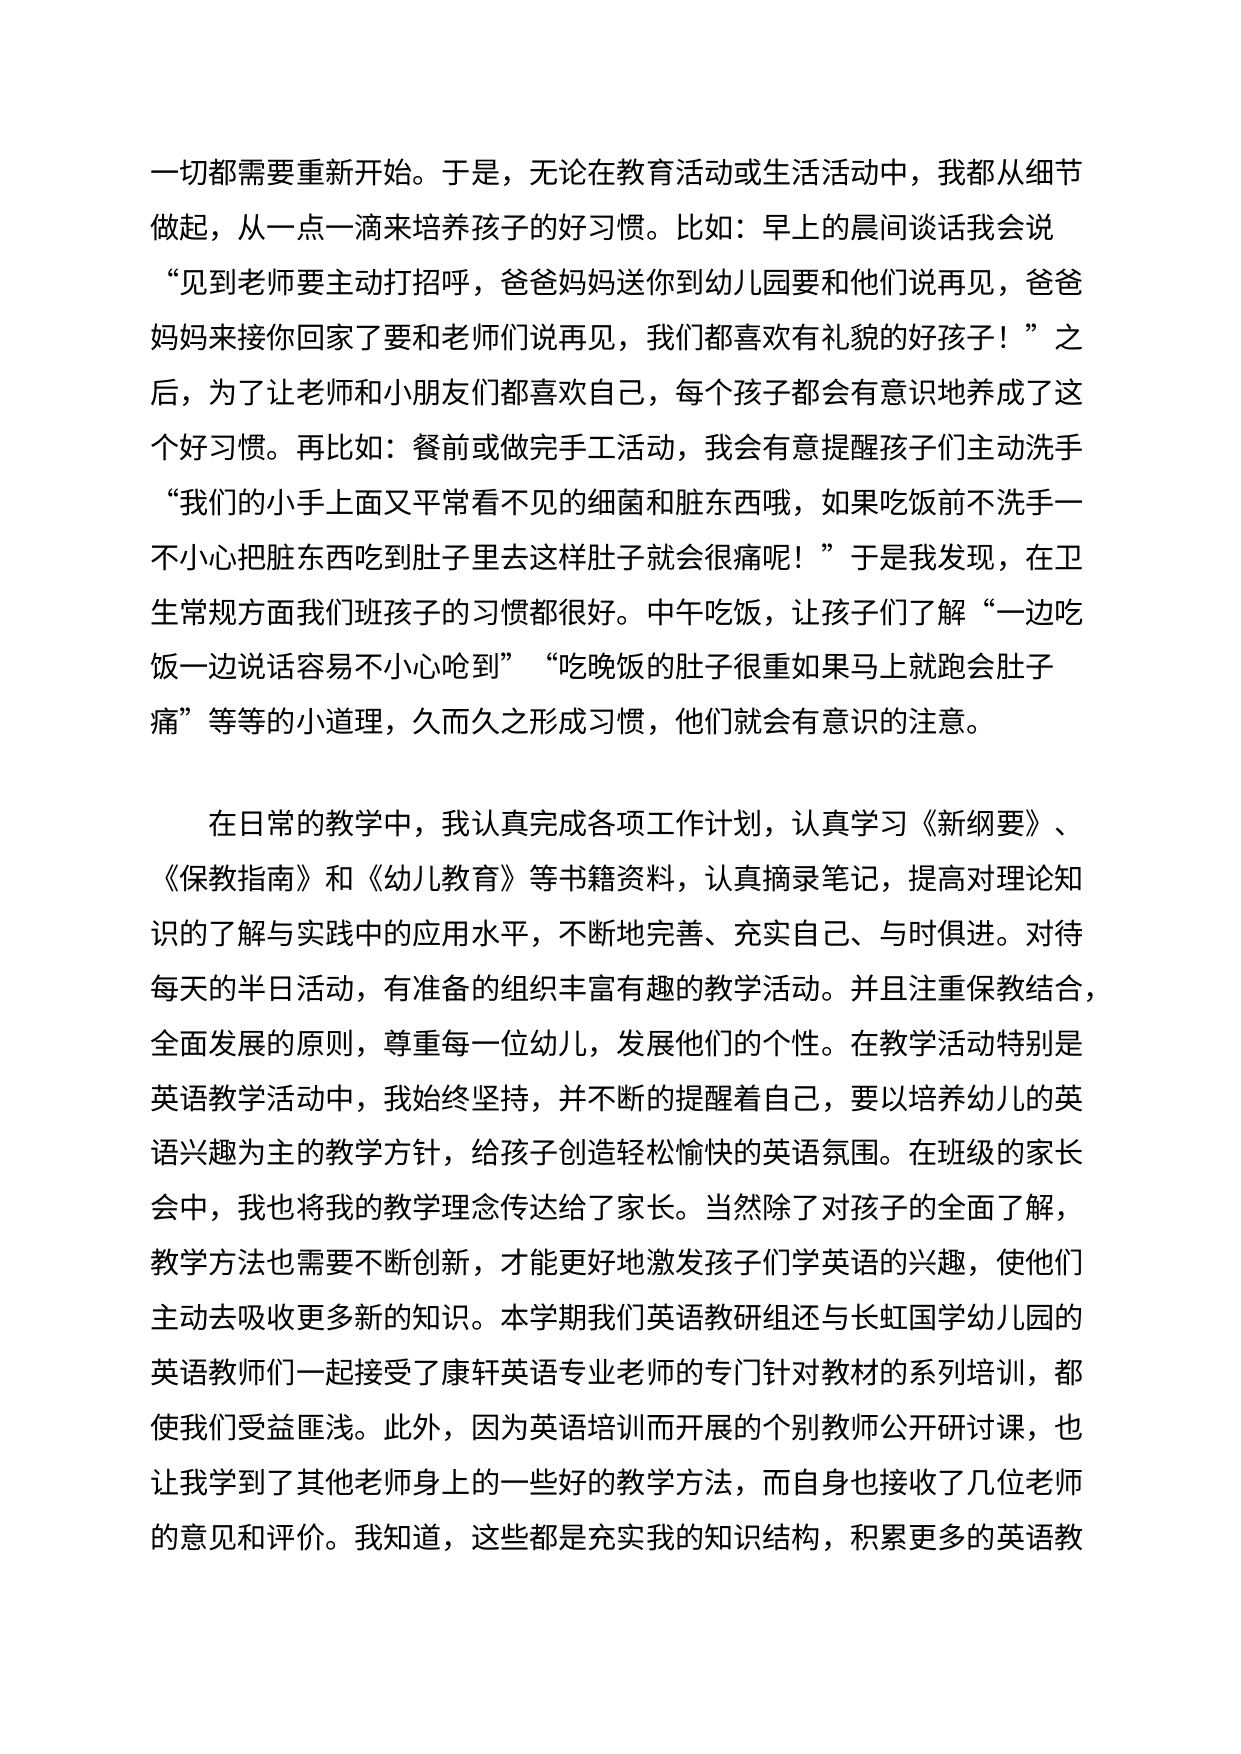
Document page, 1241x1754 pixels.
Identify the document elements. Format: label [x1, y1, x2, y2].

text [150, 801, 1090, 1557]
text [150, 150, 1090, 741]
